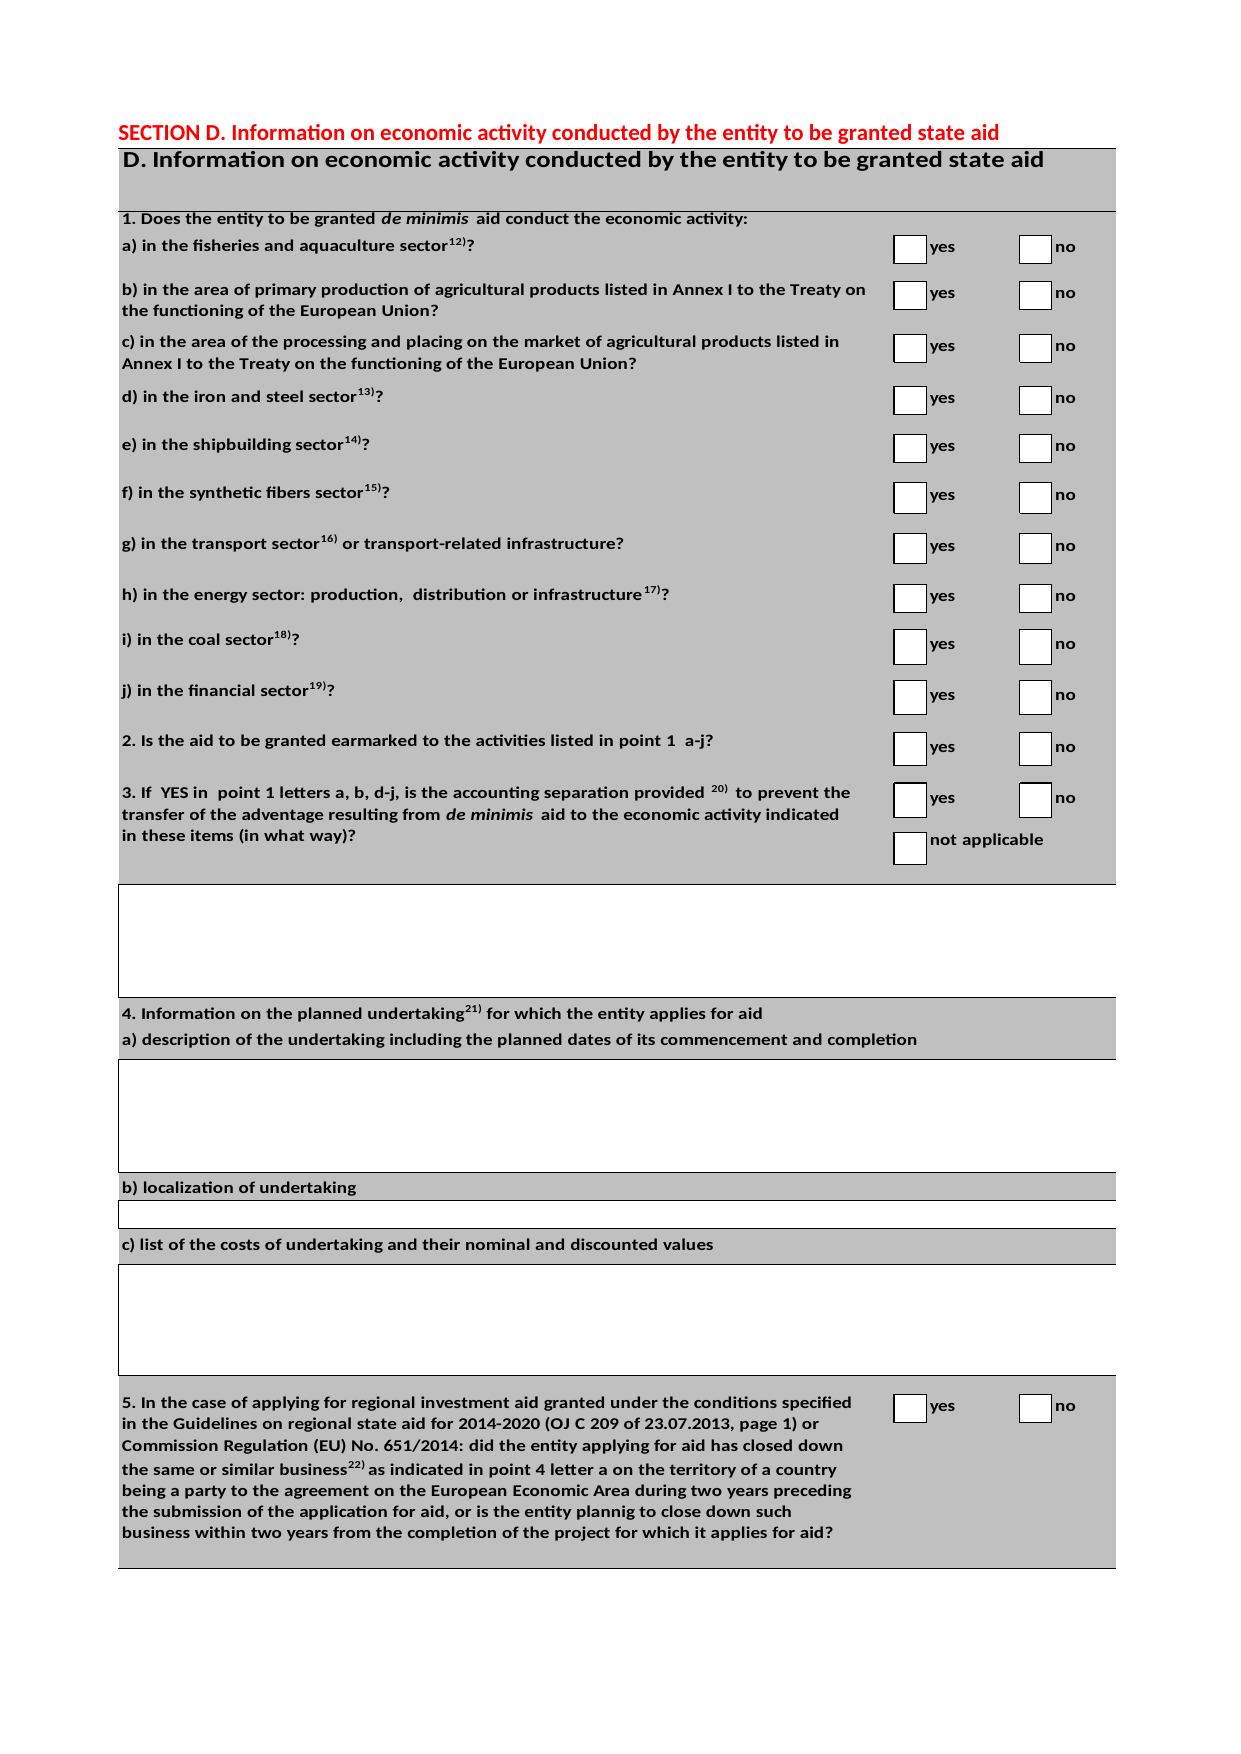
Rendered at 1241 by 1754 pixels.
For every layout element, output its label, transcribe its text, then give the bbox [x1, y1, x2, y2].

text SECTION D. Information on economic activity conducted by the entity to be granted state aid [118, 118, 1122, 1569]
